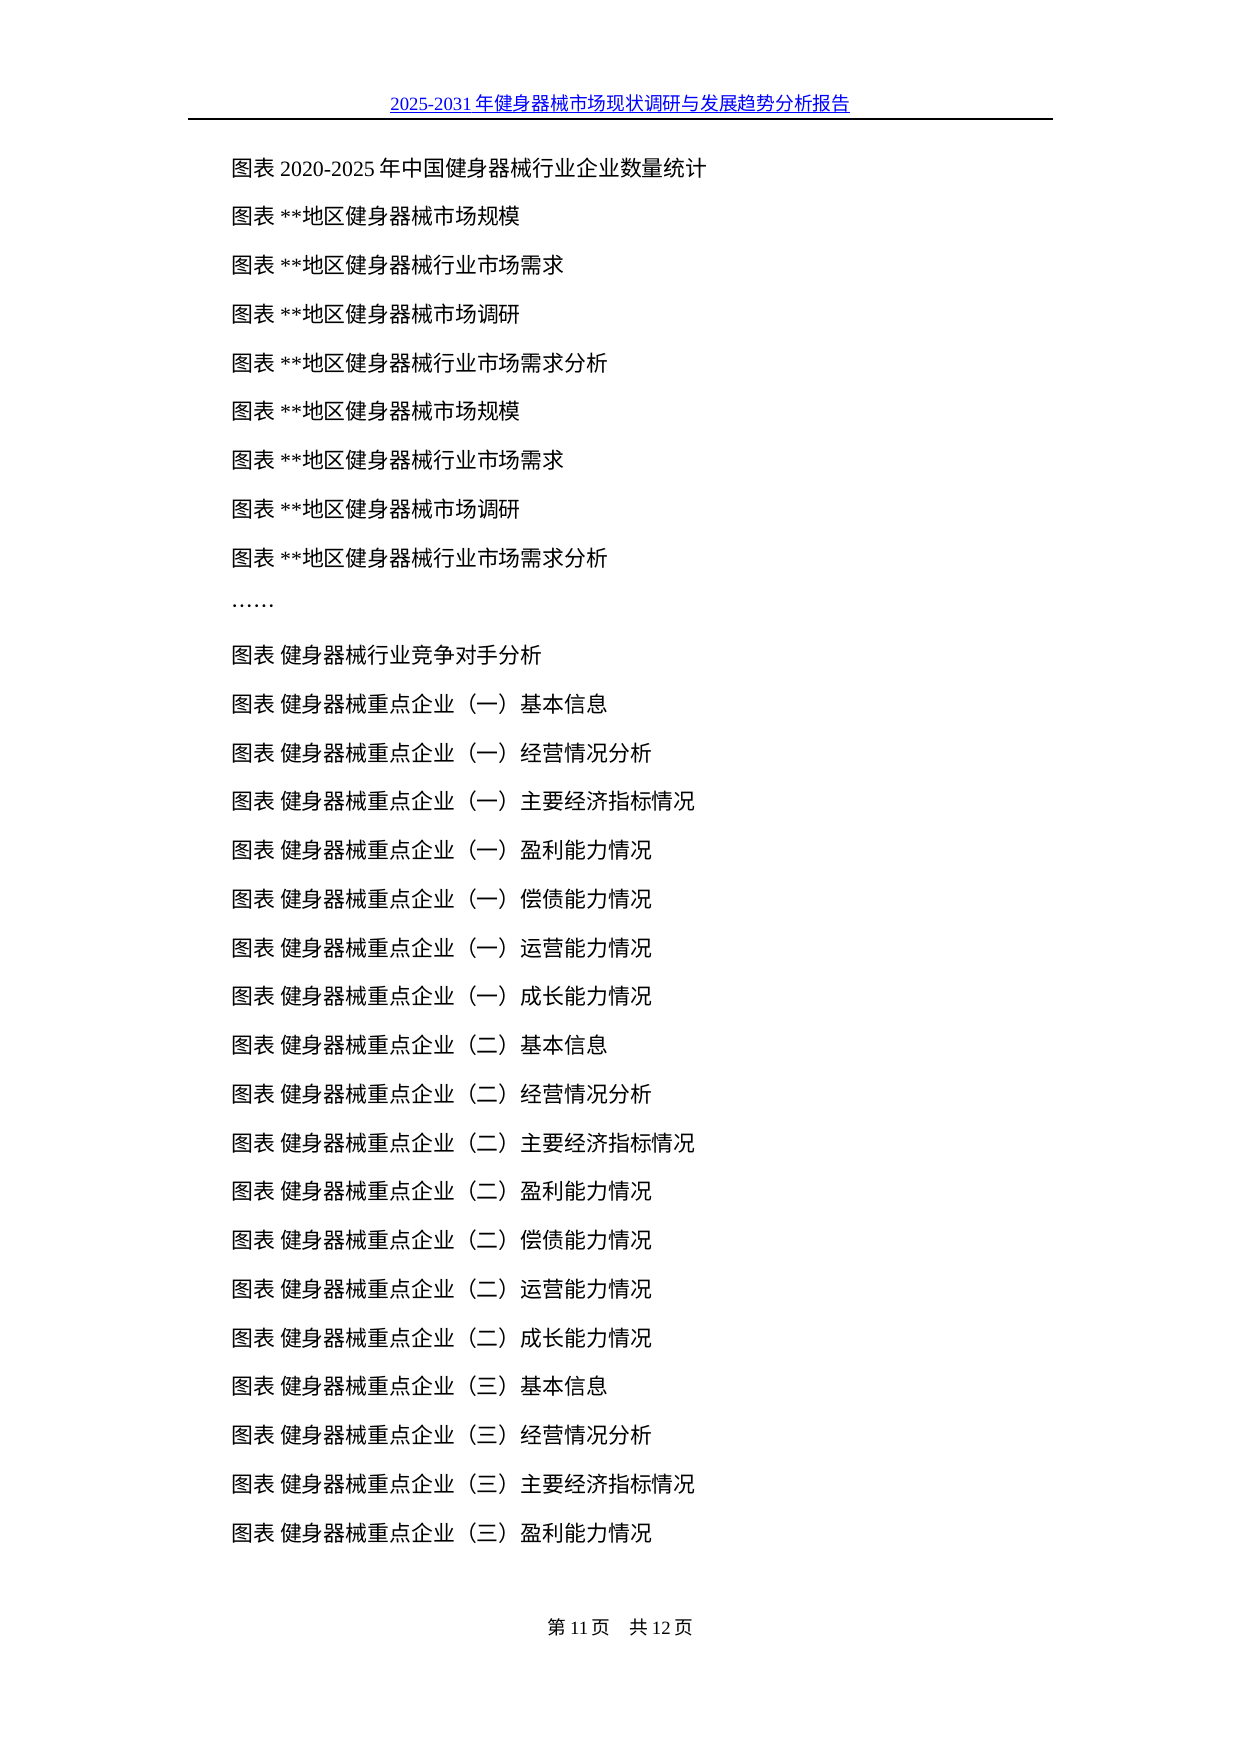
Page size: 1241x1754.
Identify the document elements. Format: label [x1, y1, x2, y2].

text [187, 150, 1053, 1548]
